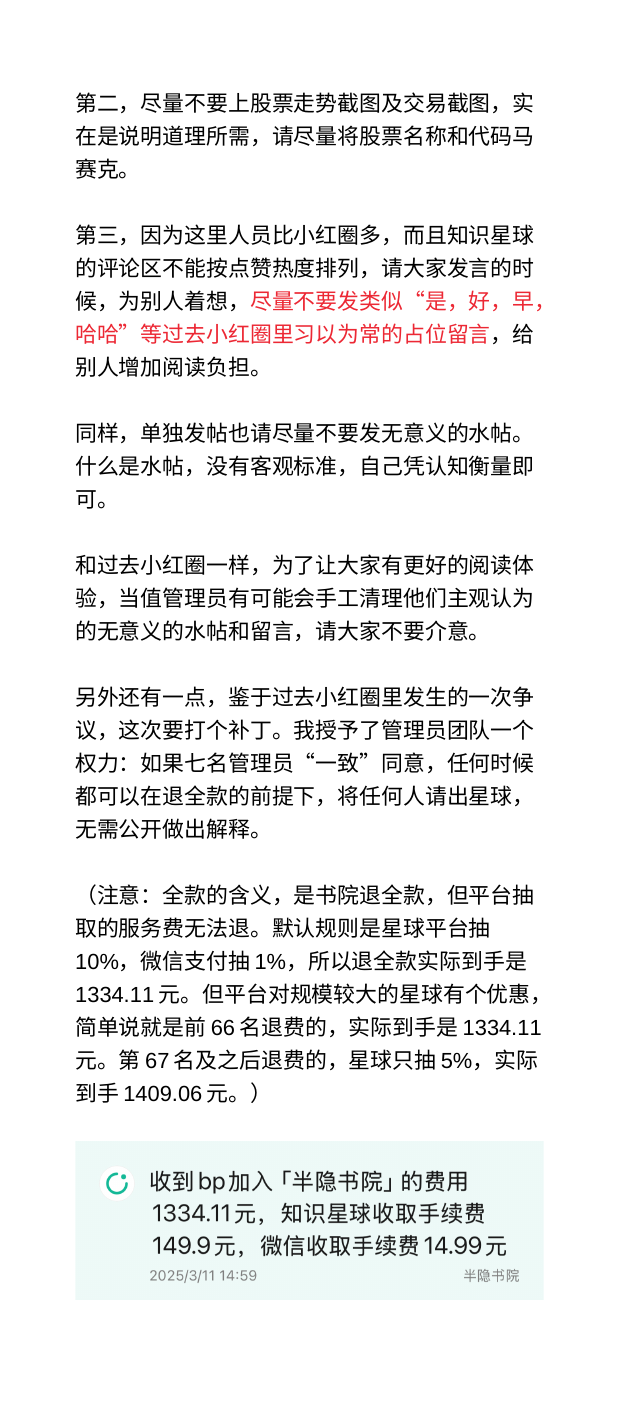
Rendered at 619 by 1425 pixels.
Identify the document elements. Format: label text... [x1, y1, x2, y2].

text 同样，单独发帖也请尽量不要发无意义的水帖。什么是水帖，没有客观标准，自己凭认知衡量即可。 [75, 415, 544, 514]
text 第二，尽量不要上股票走势截图及交易截图，实在是说明道理所需，请尽量将股票名称和代码马赛克。 [75, 85, 544, 184]
text 第三，因为这里人员比小红圈多，而且知识星球的评论区不能按点赞热度排列，请大家发言的时候，为别人着想，尽量不要发类似“是，好，早，哈哈”等过去小红圈里习以为常的占位留言，给别人增加阅读负担。 [75, 217, 544, 382]
text 和过去小红圈一样，为了让大家有更好的阅读体验，当值管理员有可能会手工清理他们主观认为的无意义的水帖和留言，请大家不要介意。 [75, 547, 544, 646]
text （注意：全款的含义，是书院退全款，但平台抽取的服务费无法退。默认规则是星球平台抽10%，微信支付抽1%，所以退全款实际到手是1334.11元。但平台对规模较大的星球有个优惠，简单说就是前66名退费的，实际到手是1334.11元。第67名及之后退费的，星球只抽5%，实际到手1409.06元。） [75, 878, 544, 1109]
text 另外还有一点，鉴于过去小红圈里发生的一次争议，这次要打个补丁。我授予了管理员团队一个权力：如果七名管理员“一致”同意，任何时候都可以在退全款的前提下，将任何人请出星球，无需公开做出解释。 [75, 679, 544, 844]
picture [75, 1141, 544, 1300]
